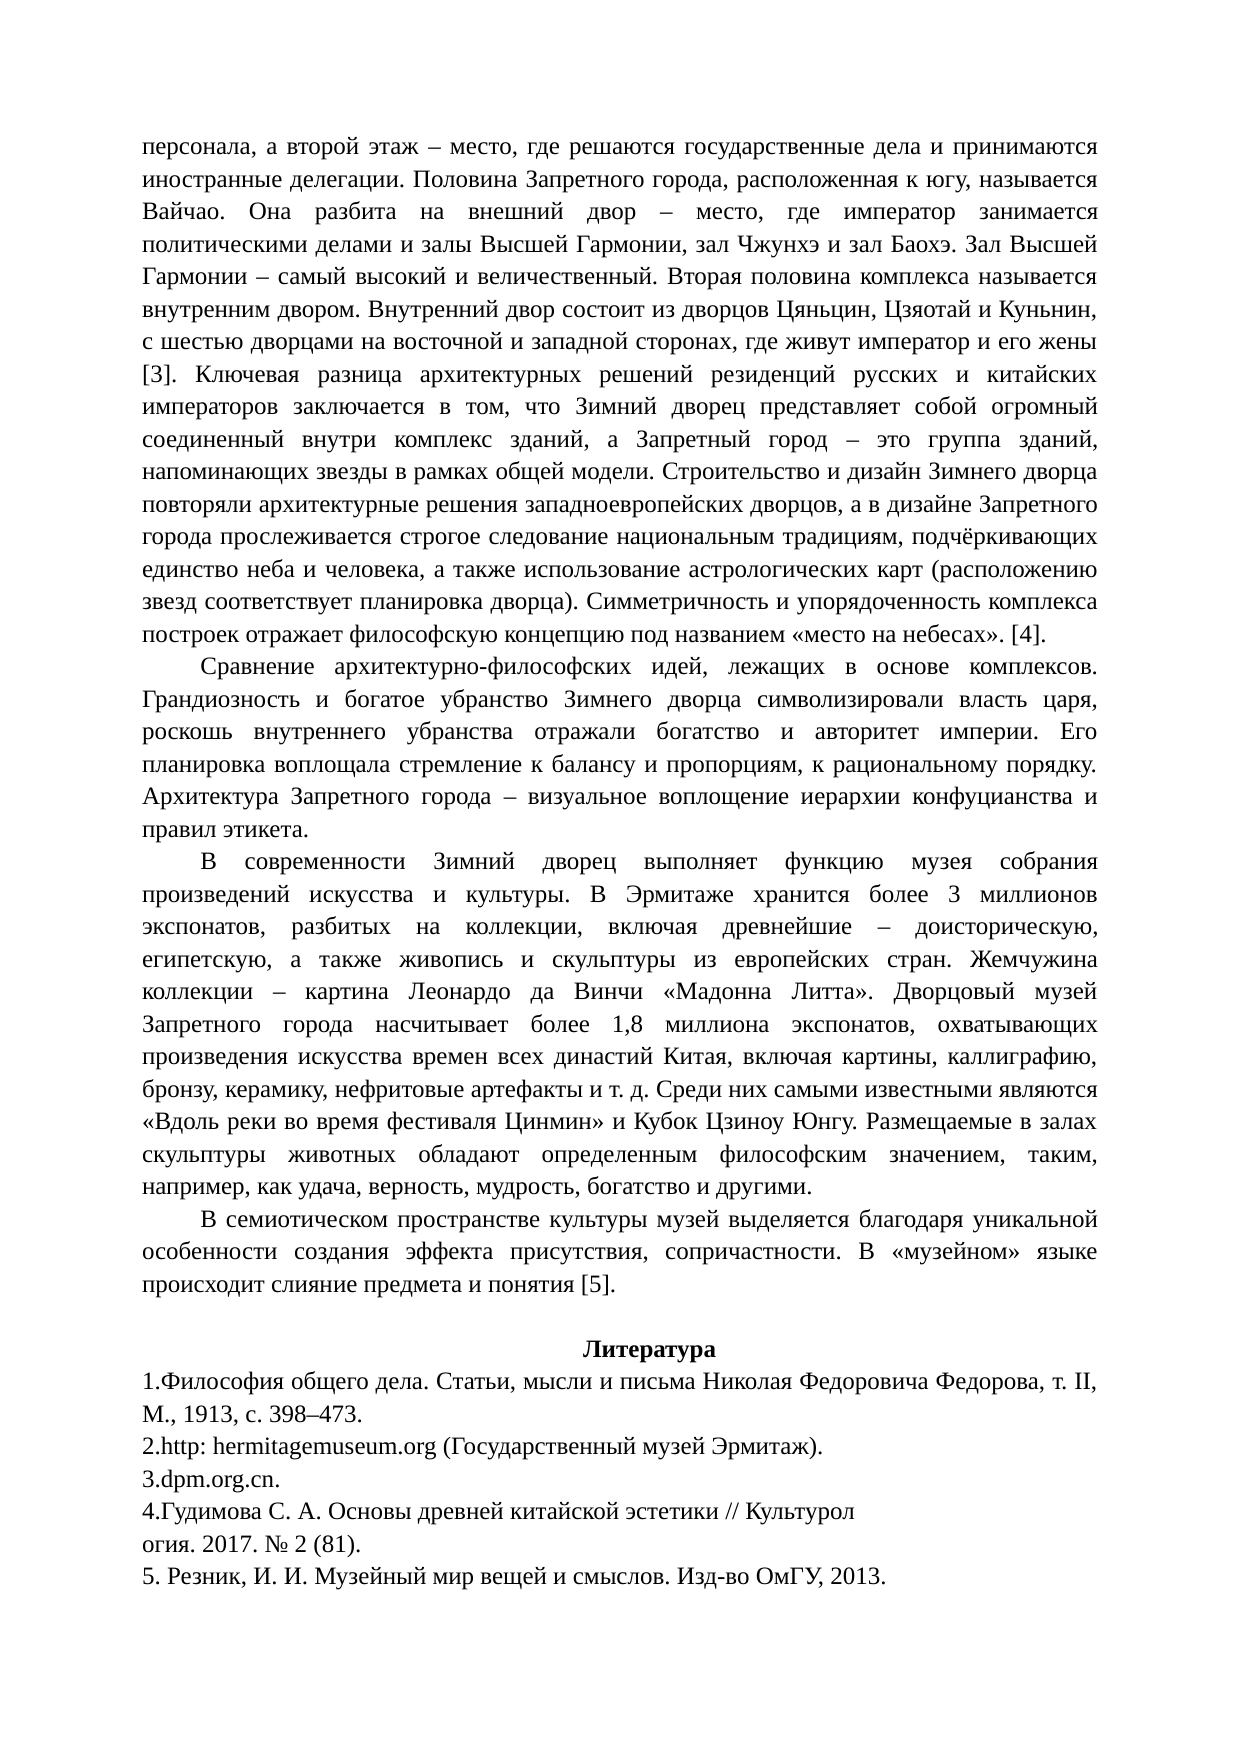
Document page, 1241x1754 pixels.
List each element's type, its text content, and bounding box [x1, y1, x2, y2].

text В современности Зимний дворец выполняет функцию музея собрания произведений искусства и культуры. В Эрмитаже хранится более 3 миллионов экспонатов, разбитых на коллекции, включая древнейшие – доисторическую, египетскую, а также живопись и скульптуры из европейских стран. Жемчужина коллекции – картина Леонардо да Винчи «Мадонна Литта». Дворцовый музей Запретного города насчитывает более 1,8 миллиона экспонатов, охватывающих произведения искусства времен всех династий Китая, включая картины, каллиграфию, бронзу, керамику, нефритовые артефакты и т. д. Среди них самыми известными являются «Вдоль реки во время фестиваля Цинмин» и Кубок Цзиноу Юнгу. Размещаемые в залах скульптуры животных обладают определенным философским значением, таким, например, как удача, верность, мудрость, богатство и другими. [142, 844, 1098, 1202]
text Сравнение архитектурно-философских идей, лежащих в основе комплексов. Грандиозность и богатое убранство Зимнего дворца символизировали власть царя, роскошь внутреннего убранства отражали богатство и авторитет империи. Его планировка воплощала стремление к балансу и пропорциям, к рациональному порядку. Архитектура Запретного города – визуальное воплощение иерархии конфуцианства и правил этикета. [142, 649, 1098, 844]
text В семиотическом пространстве культуры музей выделяется благодаря уникальной особенности создания эффекта присутствия, сопричастности. В «музейном» языке происходит слияние предмета и понятия [5]. [142, 1202, 1098, 1299]
text 1.Философия общего дела. Статьи, мысли и письма Николая Федоровича Федорова, т. II, М., 1913, с. 398–473. [142, 1364, 1098, 1429]
text огия. 2017. № 2 (81). [142, 1527, 1098, 1559]
text 3.dpm.org.cn. [142, 1462, 1098, 1494]
text 2.http: hermitagemuseum.org (Государственный музей Эрмитаж). [142, 1429, 1098, 1462]
text 5. Резник, И. И. Музейный мир вещей и смыслов. Изд-во ОмГУ, 2013. [142, 1559, 1098, 1592]
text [142, 129, 1098, 649]
text 4.Гудимова С. А. Основы древней китайской эстетики // Культурол [142, 1494, 1098, 1527]
text Литература [142, 1332, 1098, 1364]
